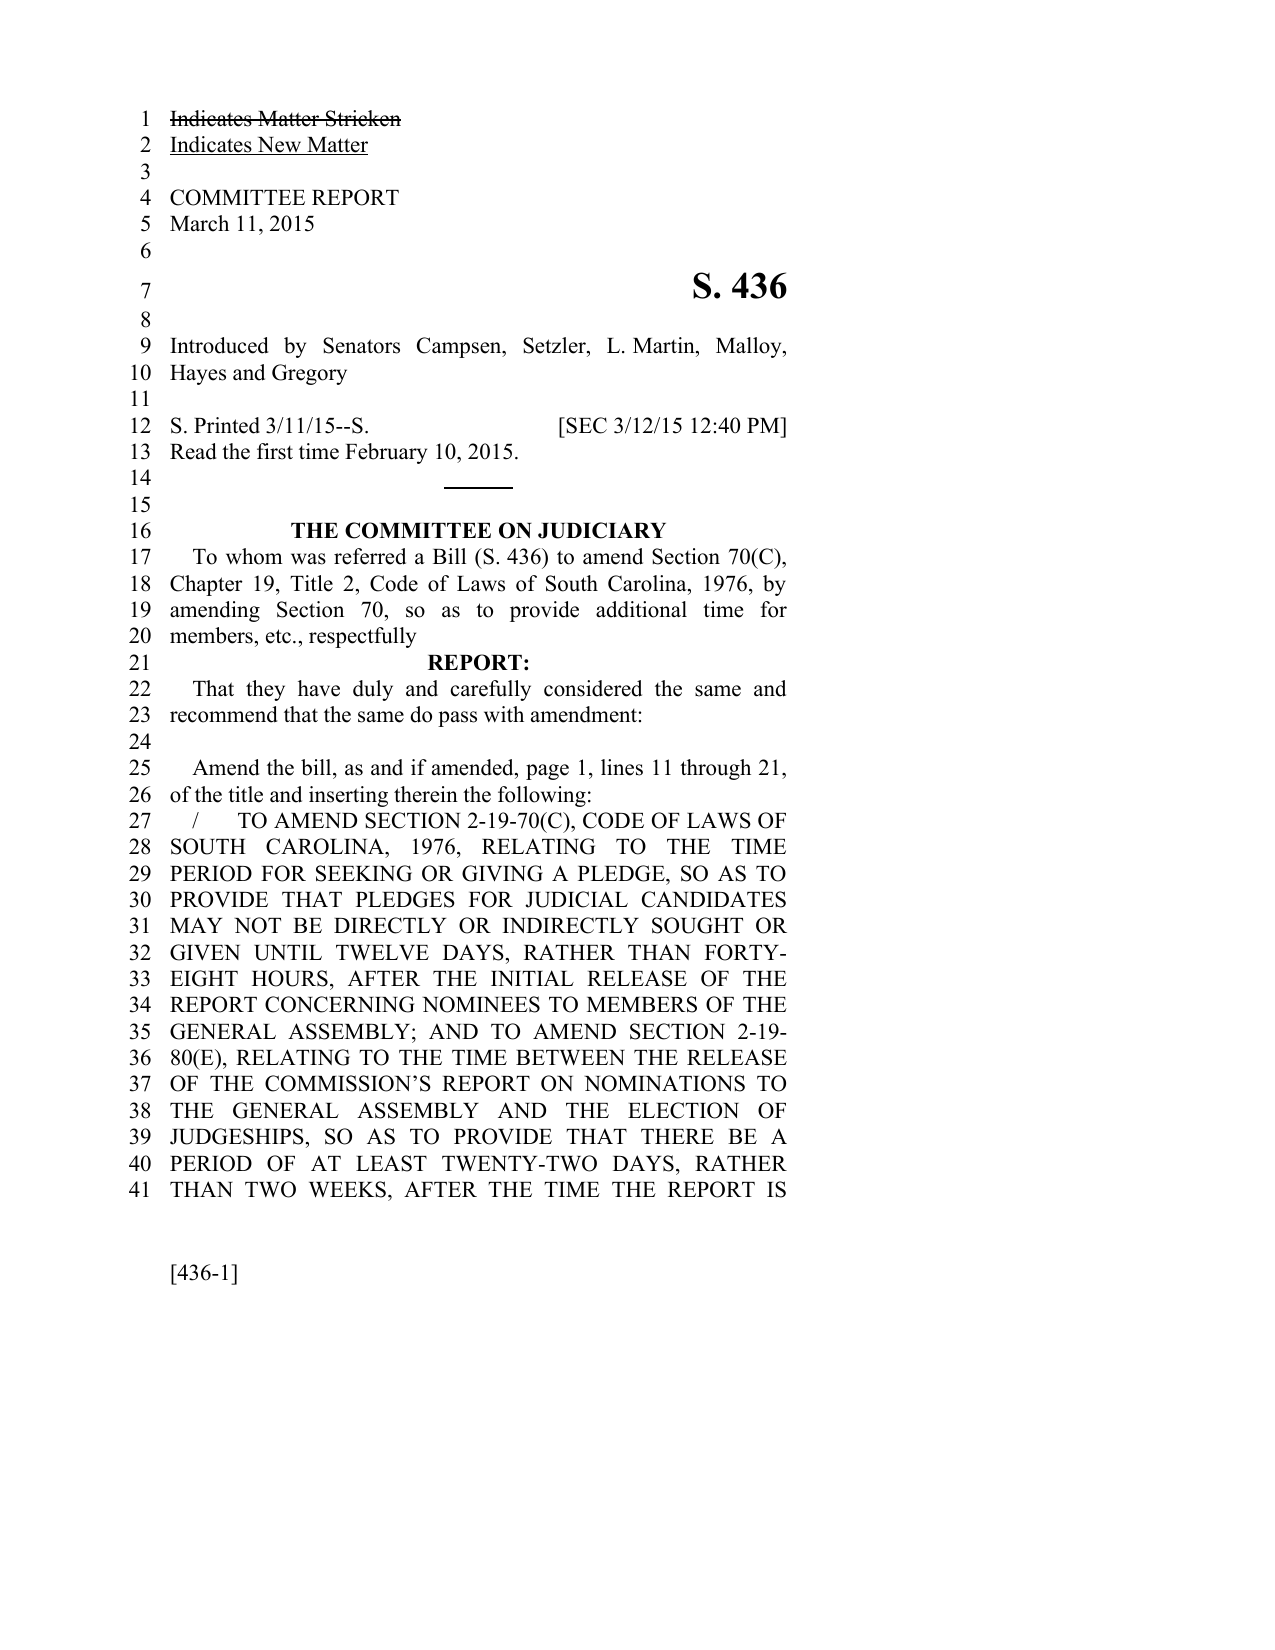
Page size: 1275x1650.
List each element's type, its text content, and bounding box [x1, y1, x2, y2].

text S. 436 [169, 263, 787, 306]
text That they have duly and carefully considered the same and recommend that the same do pass with amendment: [169, 675, 787, 728]
text To whom was referred a Bill (S. 436) to amend Section 70(C), Chapter 19, Title 2, Code of Laws of South Carolina, 1976, by amending Section 70, so as to provide additional time for members, etc., respectfully [169, 543, 787, 649]
text REPORT: [169, 649, 787, 675]
text COMMITTEE REPORT [169, 184, 787, 210]
text S. Printed 3/11/15--S. [SEC 3/12/15 12:40 PM] [169, 412, 787, 438]
text THE COMMITTEE ON JUDICIARY [169, 517, 787, 543]
text Introduced by Senators Campsen, Setzler, L. Martin, Malloy, Hayes and Gregory [169, 333, 787, 385]
text March 11, 2015 [169, 210, 787, 237]
text Indicates Matter Stricken [169, 105, 787, 131]
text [169, 807, 787, 1202]
text Amend the bill, as and if amended, page 1, lines 11 through 21, of the title and inserting therein the following: [169, 754, 787, 807]
text Indicates New Matter [169, 131, 787, 158]
text Read the first time February 10, 2015. [169, 438, 787, 464]
